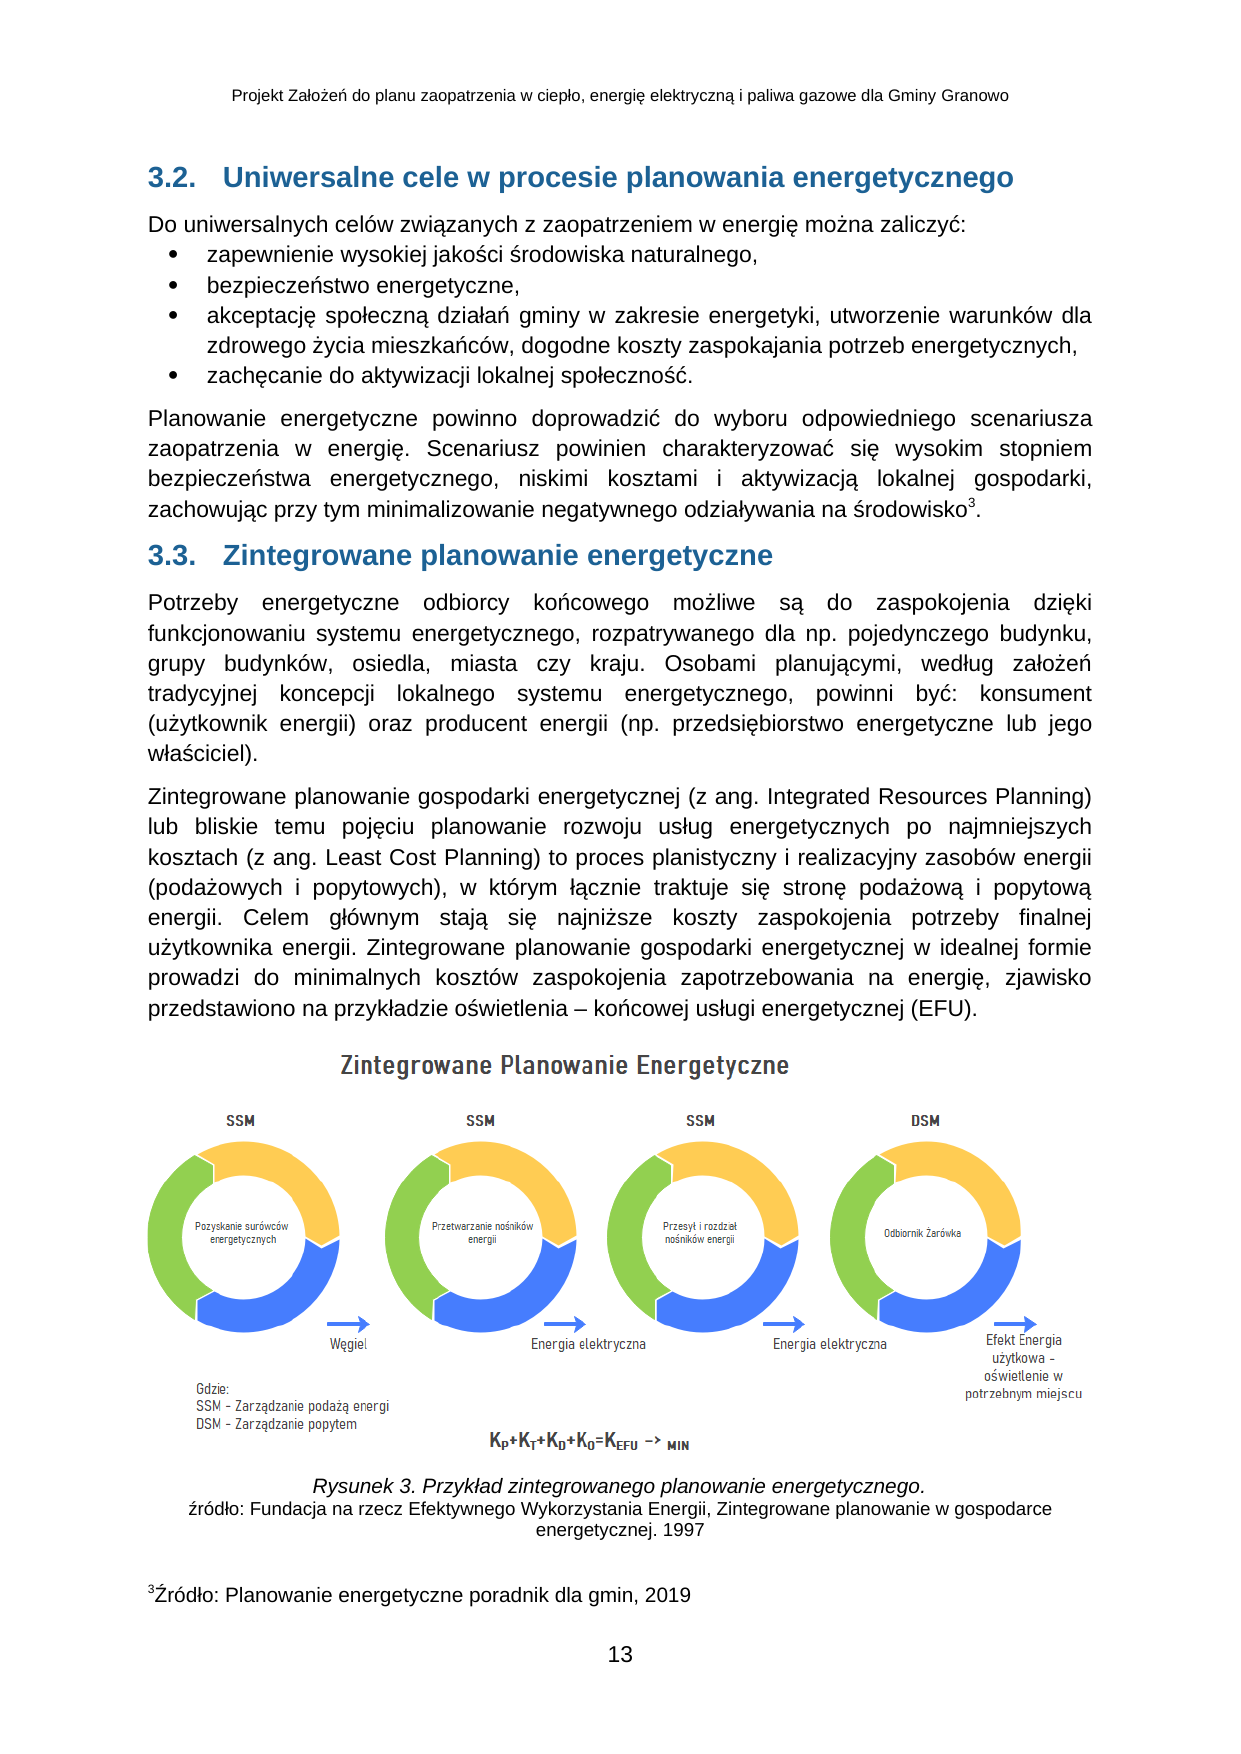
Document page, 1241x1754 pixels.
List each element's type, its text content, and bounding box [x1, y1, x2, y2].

list zachęcanie do aktywizacji lokalnej społeczność. [169, 362, 1093, 388]
text Do uniwersalnych celów związanych z zaopatrzeniem w energię można zaliczyć: [148, 211, 1093, 237]
subtitle Zintegrowane planowanie energetyczne [148, 538, 1093, 572]
subtitle Uniwersalne cele w procesie planowania energetycznego [148, 160, 1093, 194]
text Zintegrowane planowanie gospodarki energetycznej (z ang. Integrated Resources Planning) lub bliskie temu pojęciu planowanie rozwoju usług energetycznych po najmniejszych kosztach (z ang. Least Cost Planning) to proces planistyczny i realizacyjny zasobów energii (podażowych i popytowych), w którym łącznie traktuje się stronę podażową i popytową energii. Celem głównym stają się najniższe koszty zaspokojenia potrzeby finalnej użytkownika energii. Zintegrowane planowanie gospodarki energetycznej w idealnej formie prowadzi do minimalnych kosztów zaspokojenia zapotrzebowania na energię, zjawisko przedstawiono na przykładzie oświetlenia – końcowej usługi energetycznej (EFU). [148, 783, 1093, 1021]
text źródło: Fundacja na rzecz Efektywnego Wykorzystania Energii, Zintegrowane planowanie w gospodarce energetycznej. 1997 [148, 1498, 1093, 1541]
list akceptację społeczną działań gminy w zakresie energetyki, utworzenie warunków dla zdrowego życia mieszkańców, dogodne koszty zaspokajania potrzeb energetycznych, [169, 302, 1093, 358]
list bezpieczeństwo energetyczne, [169, 272, 1093, 298]
text Planowanie energetyczne powinno doprowadzić do wyboru odpowiedniego scenariusza zaopatrzenia w energię. Scenariusz powinien charakteryzować się wysokim stopniem bezpieczeństwa energetycznego, niskimi kosztami i aktywizacją lokalnej gospodarki, zachowując przy tym minimalizowanie negatywnego odziaływania na środowisko. [148, 405, 1093, 522]
picture [147, 1037, 1093, 1470]
text Potrzeby energetyczne odbiorcy końcowego możliwe są do zaspokojenia dzięki funkcjonowaniu systemu energetycznego, rozpatrywanego dla np. pojedynczego budynku, grupy budynków, osiedla, miasta czy kraju. Osobami planującymi, według założeń tradycyjnej koncepcji lokalnego systemu energetycznego, powinni być: konsument (użytkownik energii) oraz producent energii (np. przedsiębiorstwo energetyczne lub jego właściciel). [148, 589, 1093, 767]
text Rysunek 3. Przykład zintegrowanego planowanie energetycznego. [148, 1474, 1093, 1498]
list zapewnienie wysokiej jakości środowiska naturalnego, [169, 241, 1093, 268]
